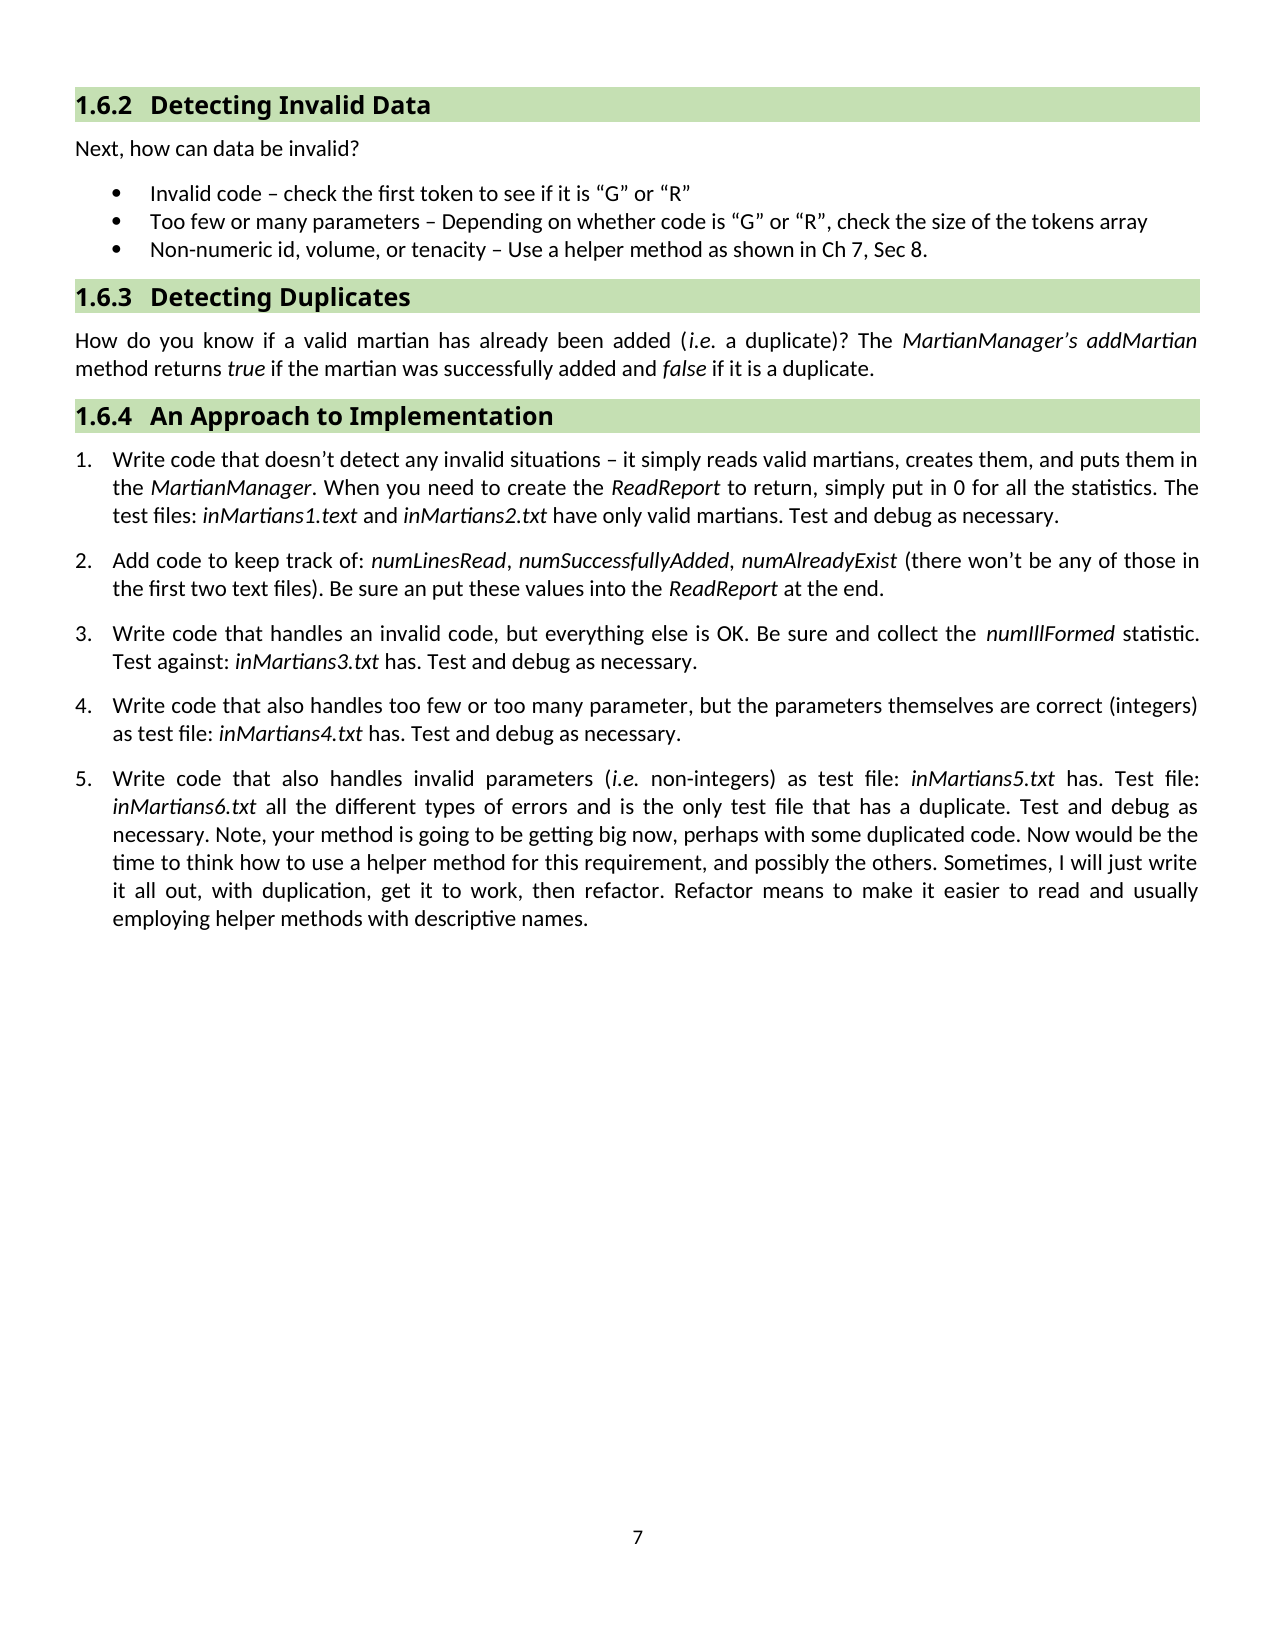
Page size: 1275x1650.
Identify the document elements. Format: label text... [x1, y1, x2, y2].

subtitle An Approach to Implementation [75, 399, 1200, 433]
list Write code that also handles invalid parameters (i.e. non-integers) as test file: inMartians5.txt has. Test file: inMartians6.txt all the different types of errors and is the only test file that has a duplicate. Test and debug as necessary. Note, your method is going to be getting big now, perhaps with some duplicated code. Now would be the time to think how to use a helper method for this requirement, and possibly the others. Sometimes, I will just write it all out, with duplication, get it to work, then refactor. Refactor means to make it easier to read and usually employing helper methods with descriptive names. [75, 764, 1200, 932]
subtitle Detecting Invalid Data [75, 87, 1200, 122]
text Next, how can data be invalid? [75, 134, 1200, 162]
list Too few or many parameters – Depending on whether code is “G” or “R”, check the size of the tokens array [112, 207, 1200, 235]
list Non-numeric id, volume, or tenacity – Use a helper method as shown in Ch 7, Sec 8. [112, 235, 1200, 263]
subtitle Detecting Duplicates [75, 279, 1200, 313]
list Write code that doesn’t detect any invalid situations – it simply reads valid martians, creates them, and puts them in the MartianManager. When you need to create the ReadReport to return, simply put in 0 for all the statistics. The test files: inMartians1.text and inMartians2.txt have only valid martians. Test and debug as necessary. [75, 445, 1200, 529]
list Write code that also handles too few or too many parameter, but the parameters themselves are correct (integers) as test file: inMartians4.txt has. Test and debug as necessary. [75, 691, 1200, 747]
list Invalid code – check the first token to see if it is “G” or “R” [112, 179, 1200, 207]
list Write code that handles an invalid code, but everything else is OK. Be sure and collect the numIllFormed statistic. Test against: inMartians3.txt has. Test and debug as necessary. [75, 619, 1200, 675]
text How do you know if a valid martian has already been added (i.e. a duplicate)? The MartianManager’s addMartian method returns true if the martian was successfully added and false if it is a duplicate. [75, 326, 1200, 382]
list Add code to keep track of: numLinesRead, numSuccessfullyAdded, numAlreadyExist (there won’t be any of those in the first two text files). Be sure an put these values into the ReadReport at the end. [75, 546, 1200, 602]
